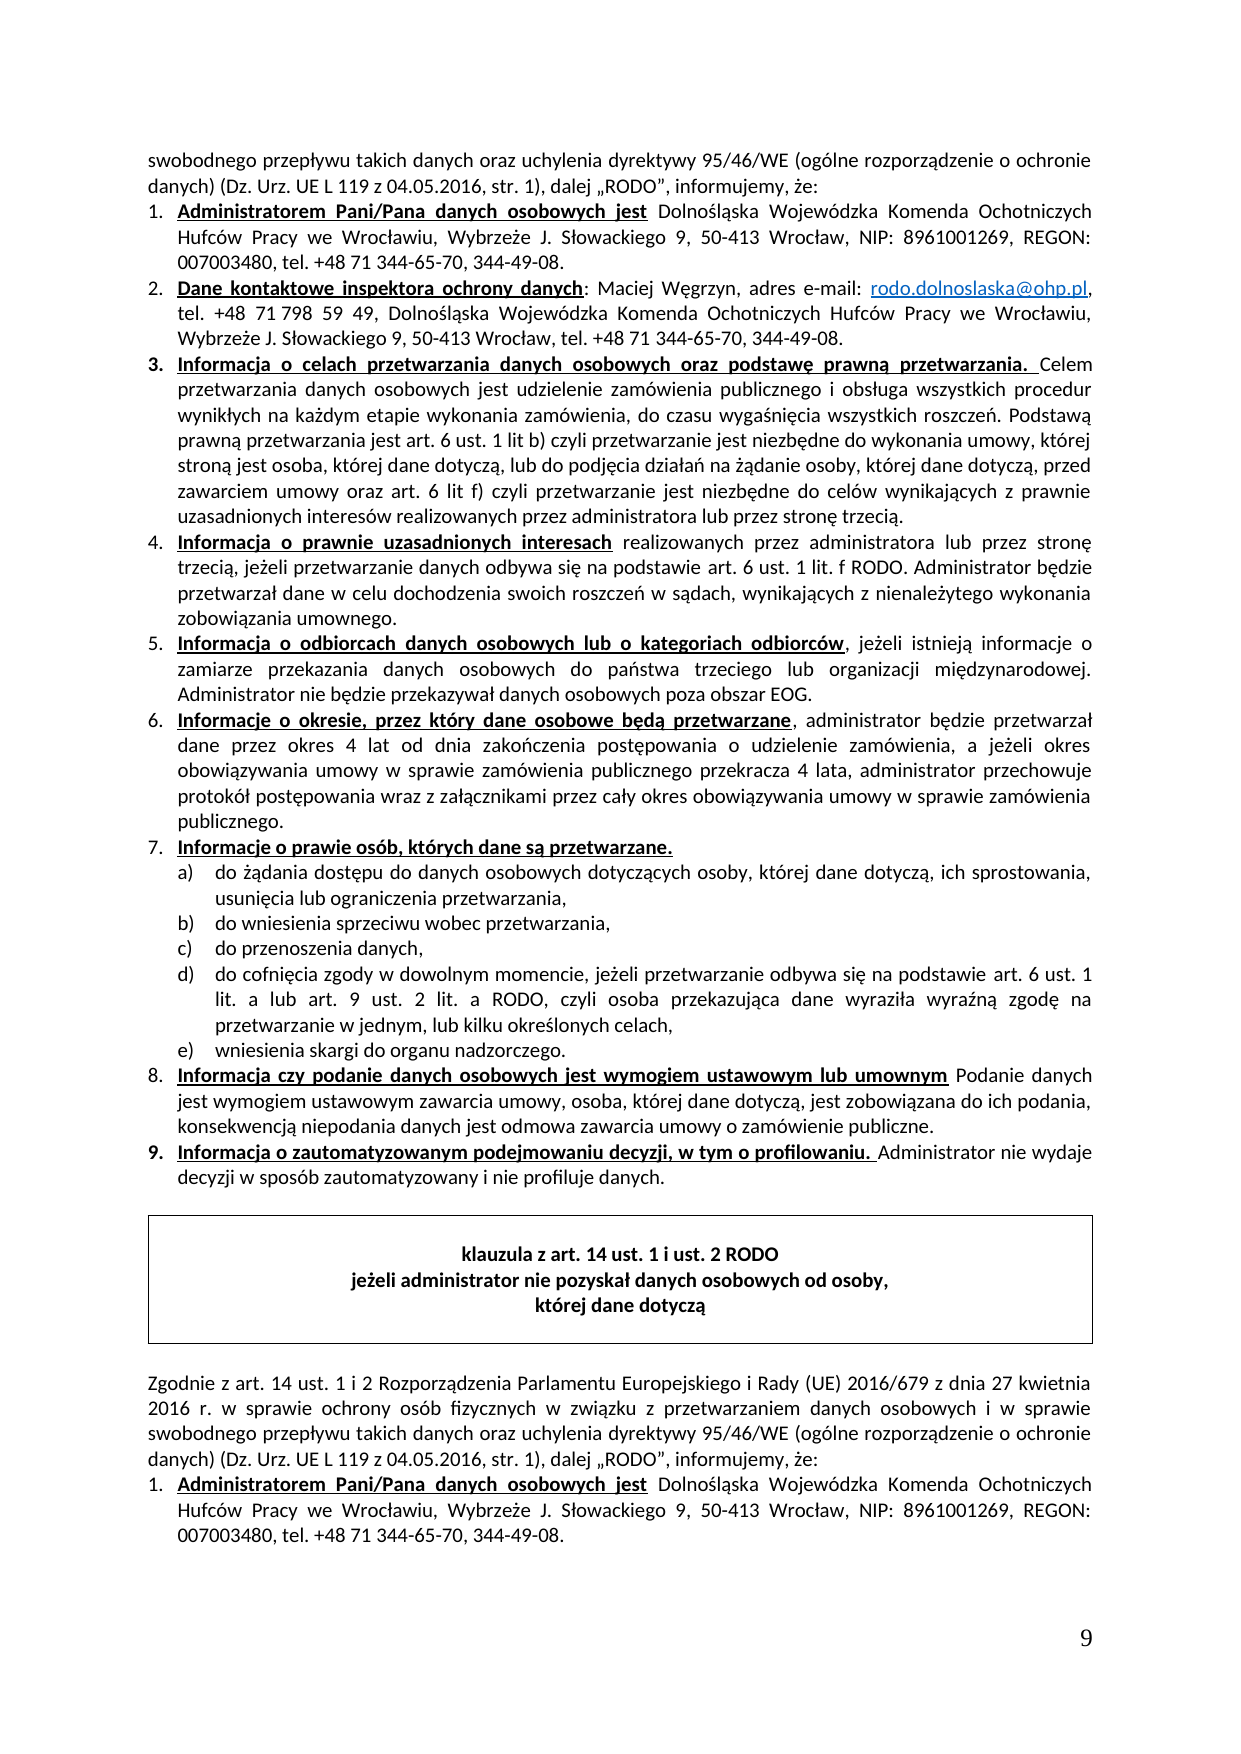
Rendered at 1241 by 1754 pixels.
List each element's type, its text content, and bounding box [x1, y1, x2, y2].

list wniesienia skargi do organu nadzorczego. [177, 1037, 1093, 1063]
list do wniesienia sprzeciwu wobec przetwarzania, [177, 910, 1093, 936]
list Informacja czy podanie danych osobowych jest wymogiem ustawowym lub umownym Podanie danych jest wymogiem ustawowym zawarcia umowy, osoba, której dane dotyczą, jest zobowiązana do ich podania, konsekwencją niepodania danych jest odmowa zawarcia umowy o zamówienie publiczne. [148, 1063, 1093, 1139]
list Informacja o celach przetwarzania danych osobowych oraz podstawę prawną przetwarzania. Celem przetwarzania danych osobowych jest udzielenie zamówienia publicznego i obsługa wszystkich procedur wynikłych na każdym etapie wykonania zamówienia, do czasu wygaśnięcia wszystkich roszczeń. Podstawą prawną przetwarzania jest art. 6 ust. 1 lit b) czyli przetwarzanie jest niezbędne do wykonania umowy, której stroną jest osoba, której dane dotyczą, lub do podjęcia działań na żądanie osoby, której dane dotyczą, przed zawarciem umowy oraz art. 6 lit f) czyli przetwarzanie jest niezbędne do celów wynikających z prawnie uzasadnionych interesów realizowanych przez administratora lub przez stronę trzecią. [148, 351, 1093, 529]
list Informacja o odbiorcach danych osobowych lub o kategoriach odbiorców, jeżeli istnieją informacje o zamiarze przekazania danych osobowych do państwa trzeciego lub organizacji międzynarodowej. Administrator nie będzie przekazywał danych osobowych poza obszar EOG. [148, 631, 1093, 707]
list do cofnięcia zgody w dowolnym momencie, jeżeli przetwarzanie odbywa się na podstawie art. 6 ust. 1 lit. a lub art. 9 ust. 2 lit. a RODO, czyli osoba przekazująca dane wyraziła wyraźną zgodę na przetwarzanie w jednym, lub kilku określonych celach, [177, 961, 1093, 1037]
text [148, 148, 1093, 198]
list Informacja o prawnie uzasadnionych interesach realizowanych przez administratora lub przez stronę trzecią, jeżeli przetwarzanie danych odbywa się na podstawie art. 6 ust. 1 lit. f RODO. Administrator będzie przetwarzał dane w celu dochodzenia swoich roszczeń w sądach, wynikających z nienależytego wykonania zobowiązania umownego. [148, 529, 1093, 631]
text Zgodnie z art. 14 ust. 1 i 2 Rozporządzenia Parlamentu Europejskiego i Rady (UE) 2016/679 z dnia 27 kwietnia 2016 r. w sprawie ochrony osób fizycznych w związku z przetwarzaniem danych osobowych i w sprawie swobodnego przepływu takich danych oraz uchylenia dyrektywy 95/46/WE (ogólne rozporządzenie o ochronie danych) (Dz. Urz. UE L 119 z 04.05.2016, str. 1), dalej „RODO”, informujemy, że: [148, 1370, 1093, 1471]
list Informacje o okresie, przez który dane osobowe będą przetwarzane, administrator będzie przetwarzał dane przez okres 4 lat od dnia zakończenia postępowania o udzielenie zamówienia, a jeżeli okres obowiązywania umowy w sprawie zamówienia publicznego przekracza 4 lata, administrator przechowuje protokół postępowania wraz z załącznikami przez cały okres obowiązywania umowy w sprawie zamówienia publicznego. [148, 707, 1093, 834]
list Administratorem Pani/Pana danych osobowych jest Dolnośląska Wojewódzka Komenda Ochotniczych Hufców Pracy we Wrocławiu, Wybrzeże J. Słowackiego 9, 50-413 Wrocław, NIP: 8961001269, REGON: 007003480, tel. +48 71 344-65-70, 344-49-08. [148, 1471, 1093, 1548]
list Dane kontaktowe inspektora ochrony danych: Maciej Węgrzyn, adres e-mail: rodo.dolnoslaska@ohp.pl, tel. +48 71 798 59 49, Dolnośląska Wojewódzka Komenda Ochotniczych Hufców Pracy we Wrocławiu, Wybrzeże J. Słowackiego 9, 50-413 Wrocław, tel. +48 71 344-65-70, 344-49-08. [148, 275, 1093, 351]
list Informacja o zautomatyzowanym podejmowaniu decyzji, w tym o profilowaniu. Administrator nie wydaje decyzji w sposób zautomatyzowany i nie profiluje danych. [148, 1139, 1093, 1190]
list do żądania dostępu do danych osobowych dotyczących osoby, której dane dotyczą, ich sprostowania, usunięcia lub ograniczenia przetwarzania, [177, 859, 1093, 910]
list Informacje o prawie osób, których dane są przetwarzane. [148, 834, 1093, 859]
list Administratorem Pani/Pana danych osobowych jest Dolnośląska Wojewódzka Komenda Ochotniczych Hufców Pracy we Wrocławiu, Wybrzeże J. Słowackiego 9, 50-413 Wrocław, NIP: 8961001269, REGON: 007003480, tel. +48 71 344-65-70, 344-49-08. [148, 198, 1093, 275]
table_header klauzula z art. 14 ust. 1 i ust. 2 RODO jeżeli administrator nie pozyskał danych osobowych od osoby, której dane dotyczą [149, 1216, 1092, 1343]
list do przenoszenia danych, [177, 936, 1093, 961]
